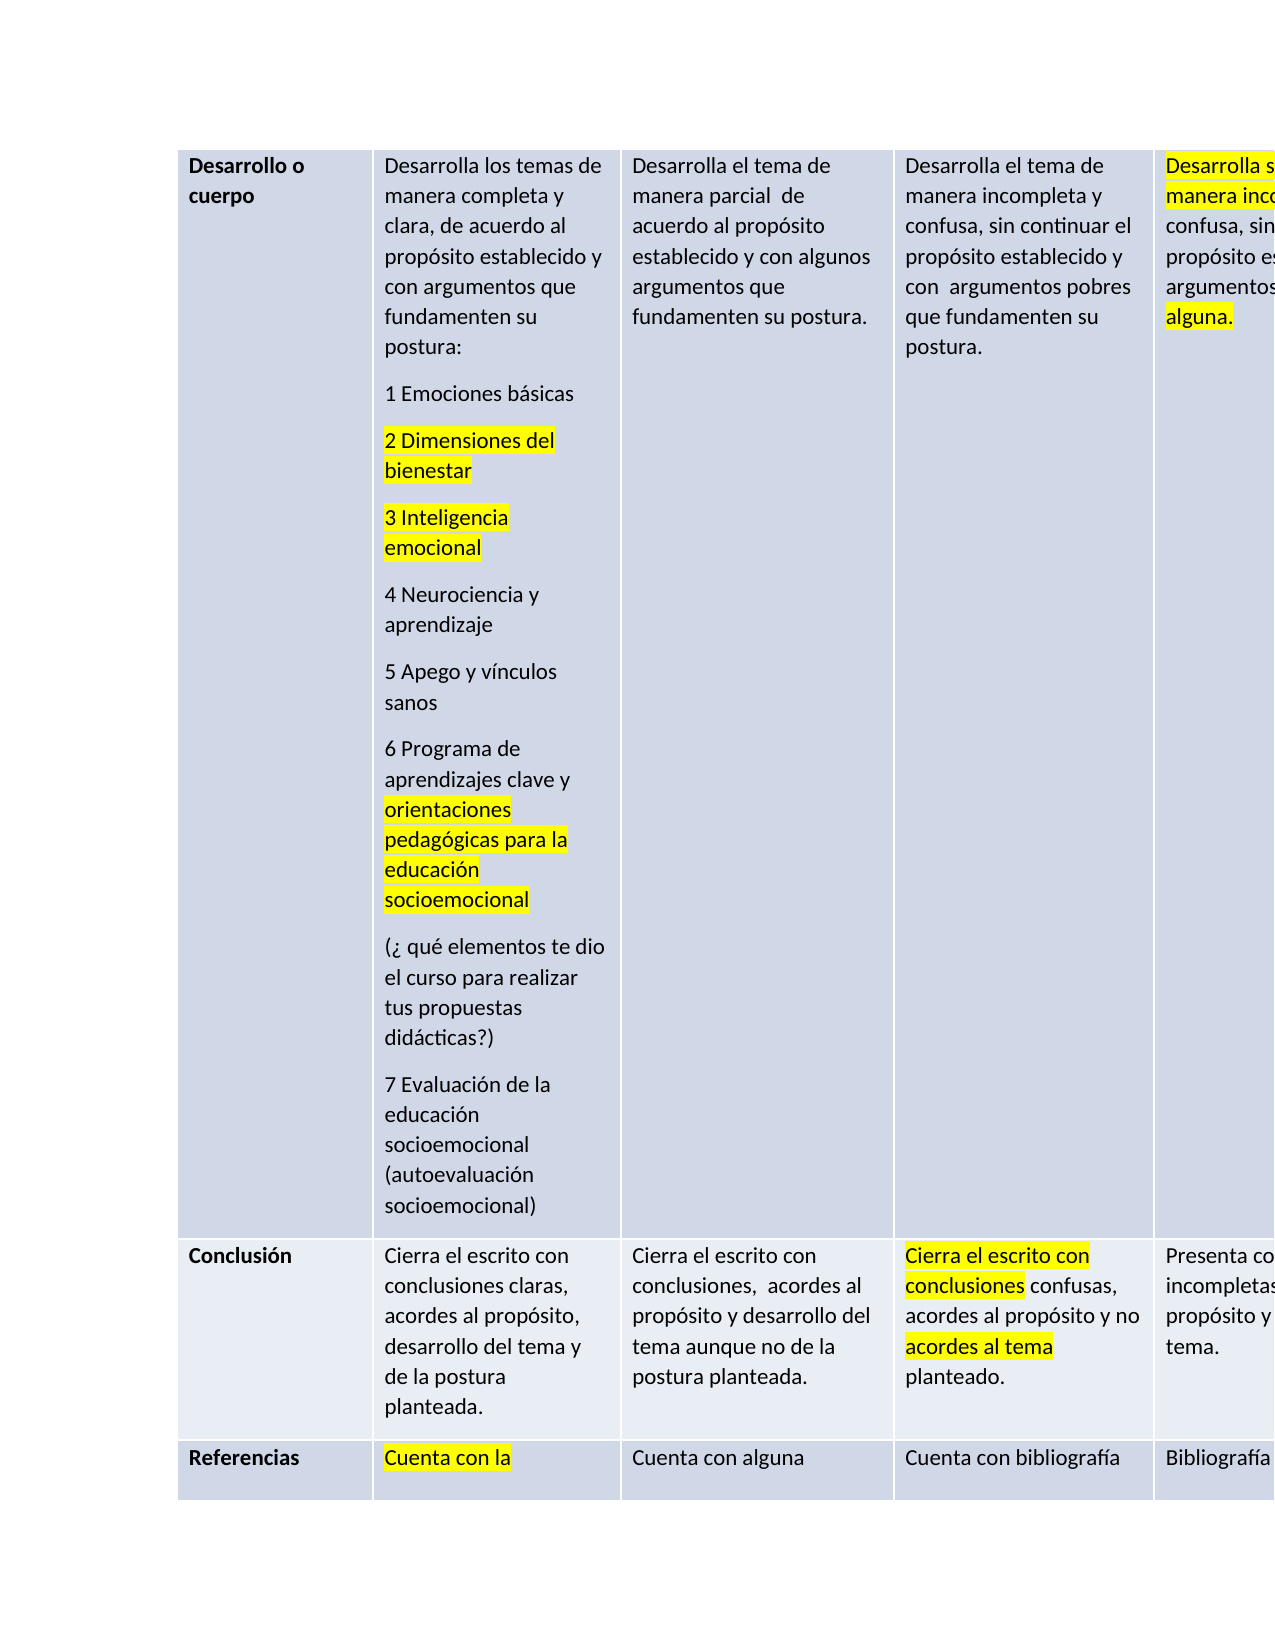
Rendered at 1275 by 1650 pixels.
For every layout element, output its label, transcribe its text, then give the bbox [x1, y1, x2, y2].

table_cell Conclusión [178, 1240, 372, 1439]
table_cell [1155, 1441, 1274, 1500]
table_cell Desarrollo o cuerpo [178, 150, 372, 1238]
table_cell Desarrolla el tema de manera parcial de acuerdo al propósito establecido y con algunos argumentos que fundamenten su postura. [622, 150, 893, 1238]
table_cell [374, 1441, 620, 1500]
table_cell Cierra el escrito con conclusiones confusas, acordes al propósito y no acordes al tema planteado. [895, 1240, 1153, 1439]
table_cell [895, 1441, 1153, 1500]
table_cell Desarrolla su tema de manera incompleta y confusa, sin perseguir el propósito establecido y sin argumentos ni postura alguna. [1155, 150, 1274, 1238]
table_cell Cierra el escrito con conclusiones, acordes al propósito y desarrollo del tema aunque no de la postura planteada. [622, 1240, 893, 1439]
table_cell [622, 1441, 893, 1500]
table_cell Presenta conclusiones incompletas, discordes al propósito y desarrollo del tema. [1155, 1240, 1274, 1439]
table_cell Desarrolla los temas de manera completa y clara, de acuerdo al propósito establecido y con argumentos que fundamenten su postura: 1 Emociones básicas 2 Dimensiones del bienestar 3 Inteligencia emocional 4 Neurociencia y aprendizaje 5 Apego y vínculos sanos 6 Programa de aprendizajes clave y orientaciones pedagógicas para la educación socioemocional (¿ qué elementos te dio el curso para realizar tus propuestas didácticas?) 7 Evaluación de la educación socioemocional (autoevaluación socioemocional) [374, 150, 620, 1238]
table_cell Cierra el escrito con conclusiones claras, acordes al propósito, desarrollo del tema y de la postura planteada. [374, 1240, 620, 1439]
table_cell Referencias [178, 1441, 372, 1500]
table_cell Desarrolla el tema de manera incompleta y confusa, sin continuar el propósito establecido y con argumentos pobres que fundamenten su postura. [895, 150, 1153, 1238]
